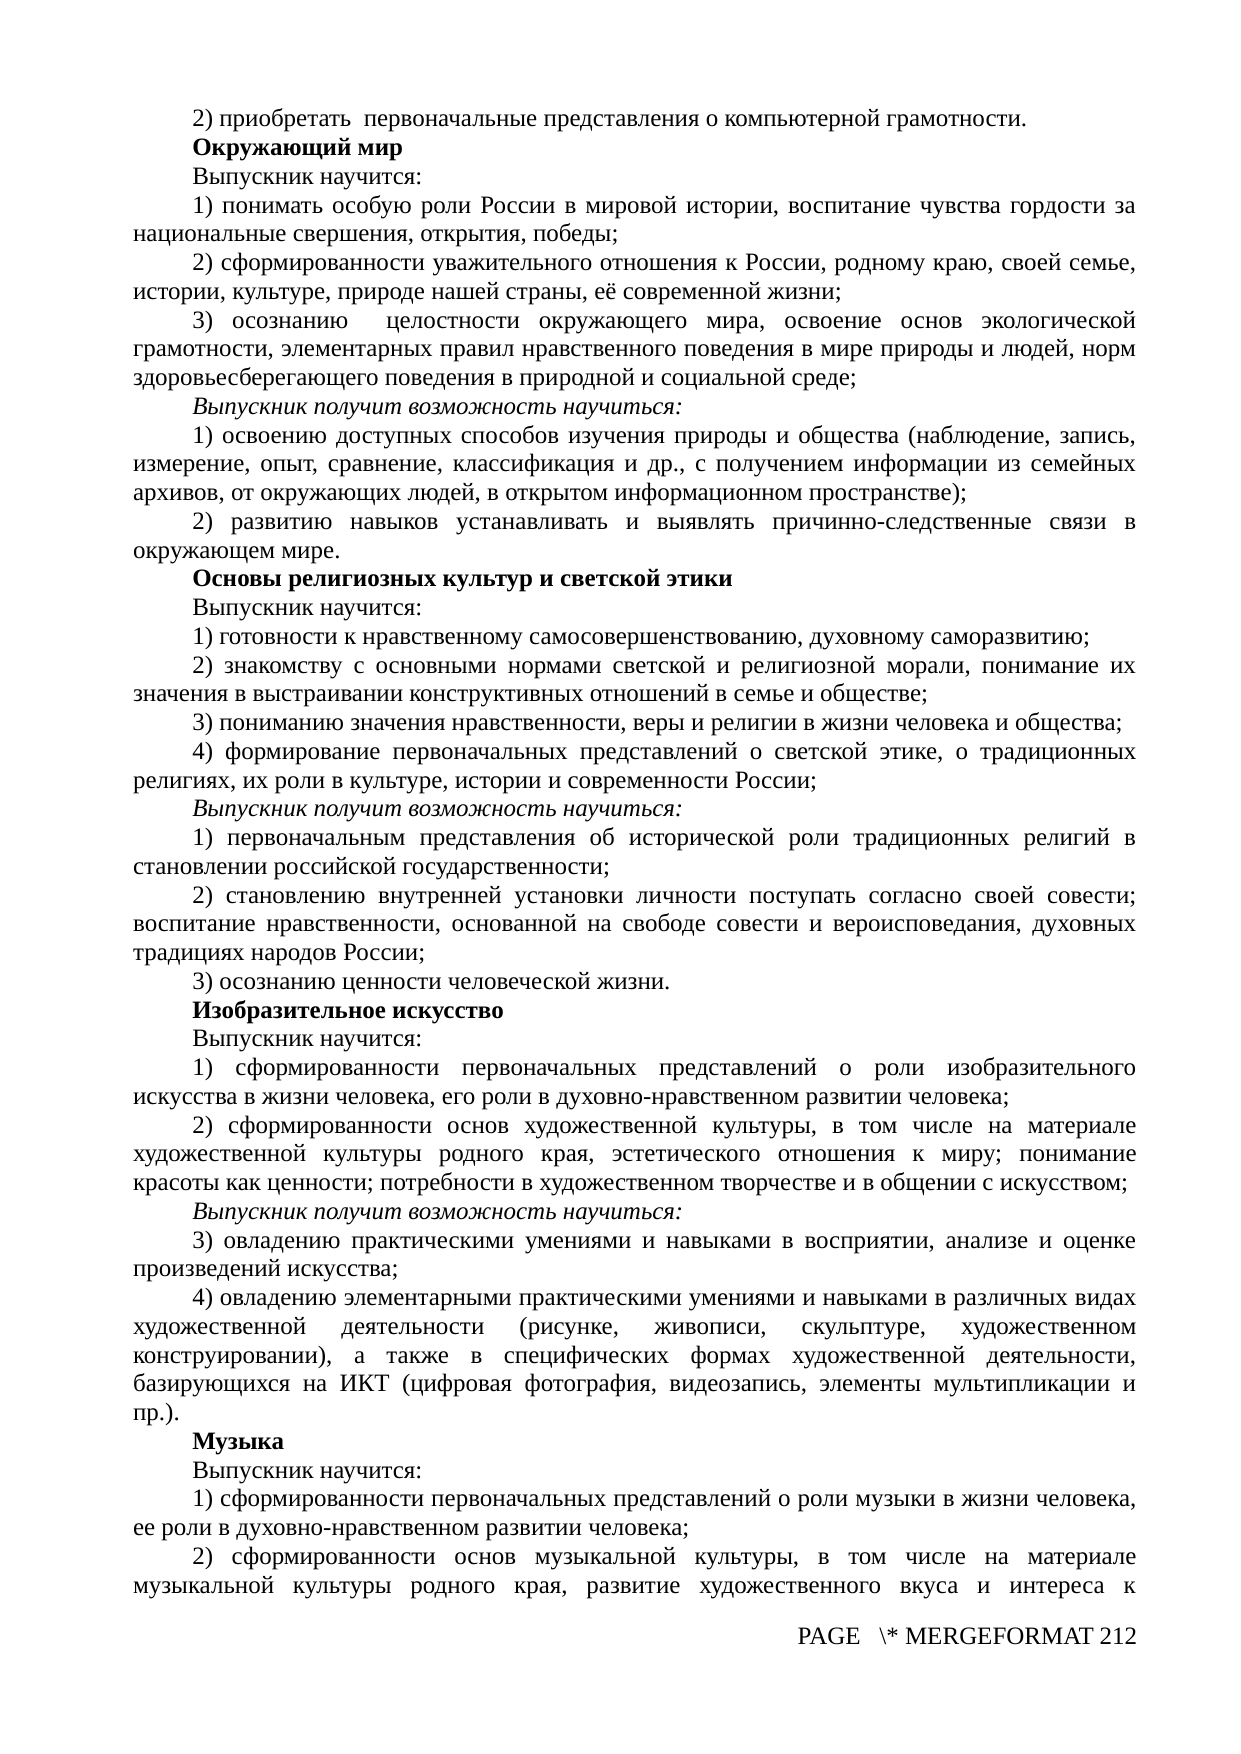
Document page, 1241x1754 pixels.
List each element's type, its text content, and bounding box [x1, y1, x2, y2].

text Основы религиозных культур и светской этики [133, 563, 1137, 592]
text 1) первоначальным представления об исторической роли традиционных религий в становлении российской государственности; [133, 822, 1137, 880]
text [133, 1541, 1137, 1598]
text Окружающий мир [133, 132, 1137, 161]
text 1) сформированности первоначальных представлений о роли музыки в жизни человека, ее роли в духовно-нравственном развитии человека; [133, 1483, 1137, 1541]
text 2) знакомству с основными нормами светской и религиозной морали, понимание их значения в выстраивании конструктивных отношений в семье и обществе; [133, 650, 1137, 707]
text Выпускник получит возможность научиться: [133, 1196, 1137, 1225]
text 1) освоению доступных способов изучения природы и общества (наблюдение, запись, измерение, опыт, сравнение, классификация и др., с получением информации из семейных архивов, от окружающих людей, в открытом информационном пространстве); [133, 420, 1137, 506]
text Выпускник научится: [133, 1023, 1137, 1052]
text 4) овладению элементарными практическими умениями и навыками в различных видах художественной деятельности (рисунке, живописи, скульптуре, художественном конструировании), а также в специфических формах художественной деятельности, базирующихся на ИКТ (цифровая фотография, видеозапись, элементы мультипликации и пр.). [133, 1282, 1137, 1426]
text 3) овладению практическими умениями и навыками в восприятии, анализе и оценке произведений искусства; [133, 1225, 1137, 1282]
text 1) сформированности первоначальных представлений о роли изобразительного искусства в жизни человека, его роли в духовно-нравственном развитии человека; [133, 1052, 1137, 1110]
text 4) формирование первоначальных представлений о светской этике, о традиционных религиях, их роли в культуре, истории и современности России; [133, 736, 1137, 793]
text 3) пониманию значения нравственности, веры и религии в жизни человека и общества; [133, 707, 1137, 736]
text 3) осознанию ценности человеческой жизни. [133, 966, 1137, 995]
text 1) понимать особую роли России в мировой истории, воспитание чувства гордости за национальные свершения, открытия, победы; [133, 190, 1137, 247]
text Выпускник получит возможность научиться: [133, 793, 1137, 822]
text Выпускник научится: [133, 161, 1137, 190]
text 1) готовности к нравственному самосовершенствованию, духовному саморазвитию; [133, 621, 1137, 650]
text 2) сформированности уважительного отношения к России, родному краю, своей семье, истории, культуре, природе нашей страны, её современной жизни; [133, 247, 1137, 305]
text 3) осознанию целостности окружающего мира, освоение основ экологической грамотности, элементарных правил нравственного поведения в мире природы и людей, норм здоровьесберегающего поведения в природной и социальной среде; [133, 305, 1137, 391]
text Выпускник получит возможность научиться: [133, 391, 1137, 420]
text Выпускник научится: [133, 592, 1137, 621]
text 2) развитию навыков устанавливать и выявлять причинно-следственные связи в окружающем мире. [133, 506, 1137, 563]
text 2) приобретать первоначальные представления о компьютерной грамотности. [133, 103, 1137, 132]
text Выпускник научится: [133, 1455, 1137, 1483]
text 2) сформированности основ художественной культуры, в том числе на материале художественной культуры родного края, эстетического отношения к миру; понимание красоты как ценности; потребности в художественном творчестве и в общении с искусством; [133, 1110, 1137, 1196]
text Изобразительное искусство [133, 995, 1137, 1023]
text 2) становлению внутренней установки личности поступать согласно своей совести; воспитание нравственности, основанной на свободе совести и вероисповедания, духовных традициях народов России; [133, 880, 1137, 966]
text Музыка [133, 1426, 1137, 1455]
